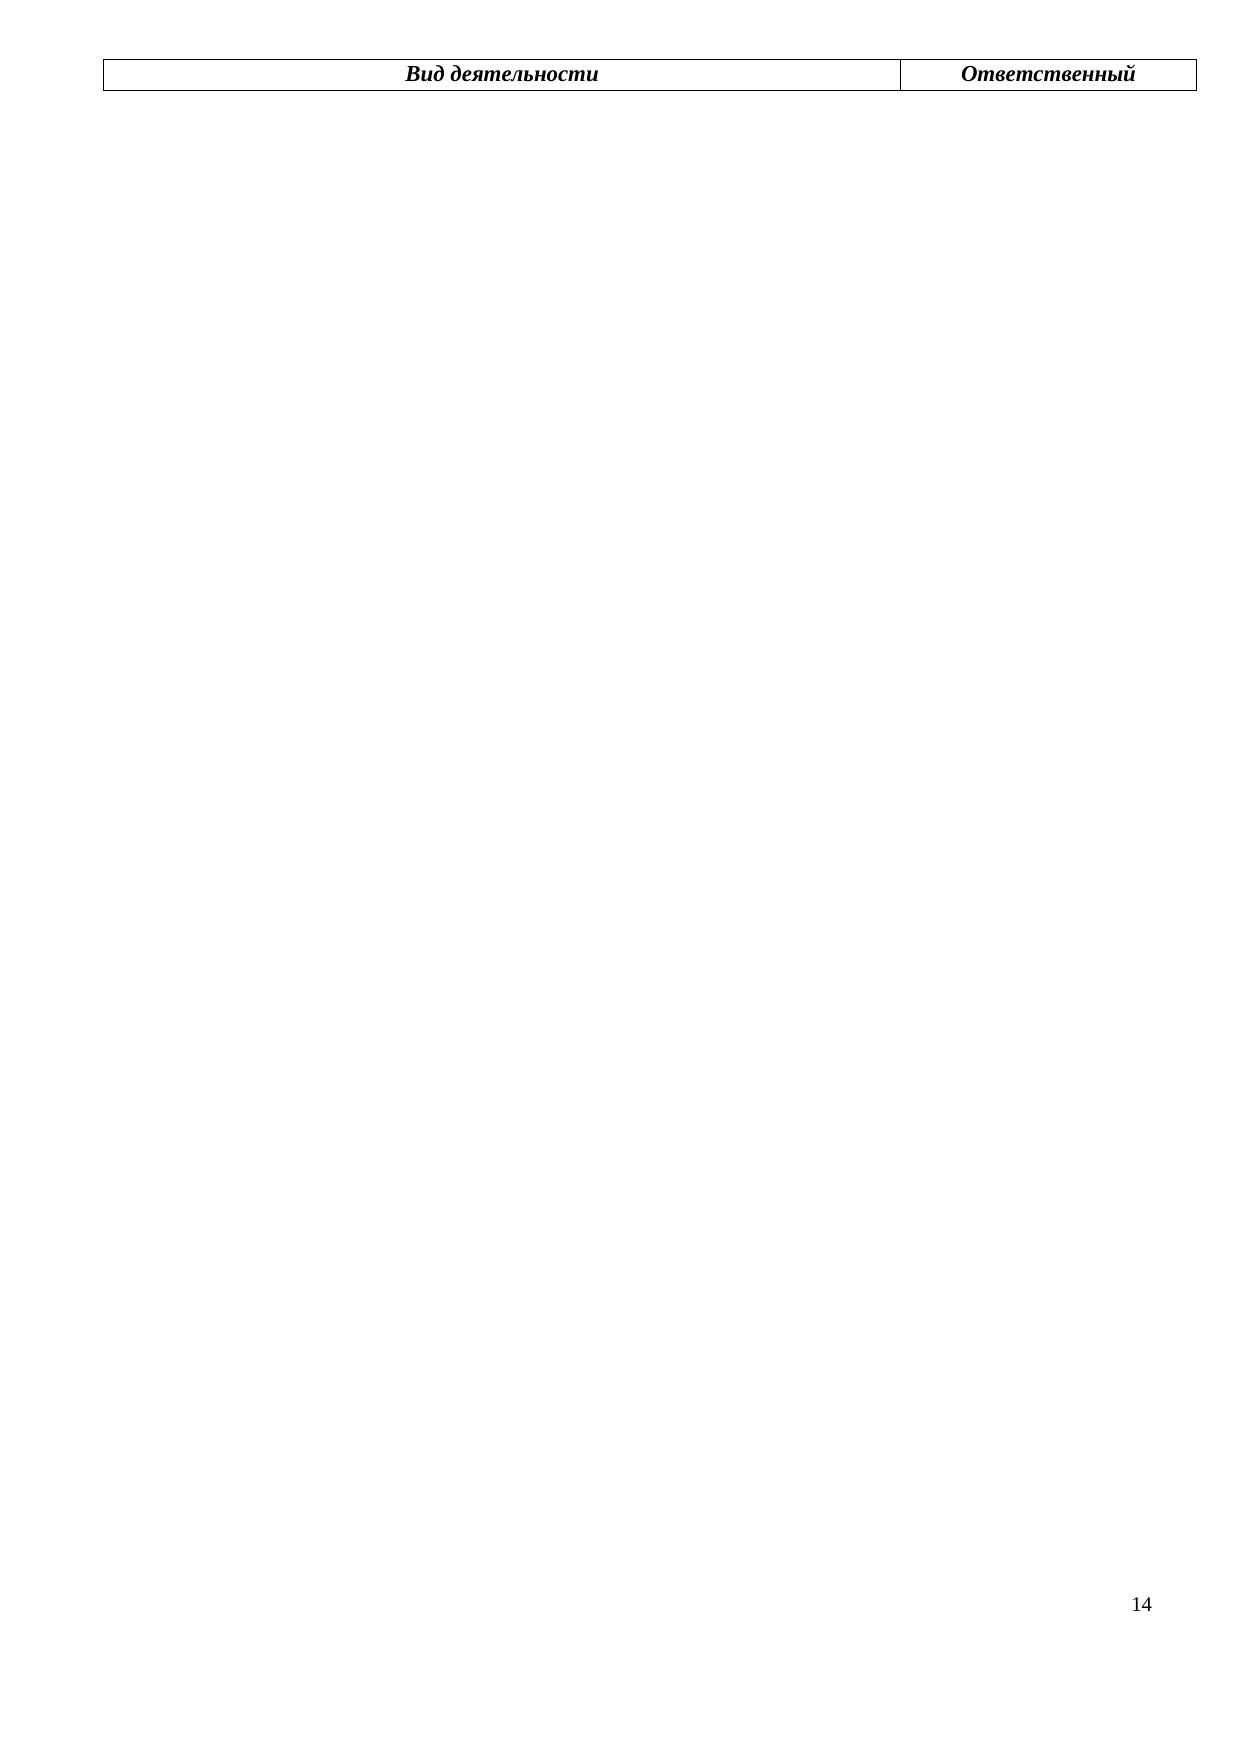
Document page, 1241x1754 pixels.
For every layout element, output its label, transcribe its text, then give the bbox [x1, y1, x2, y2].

table_header Ответственный [901, 60, 1196, 90]
table_header Вид деятельности [104, 60, 900, 90]
